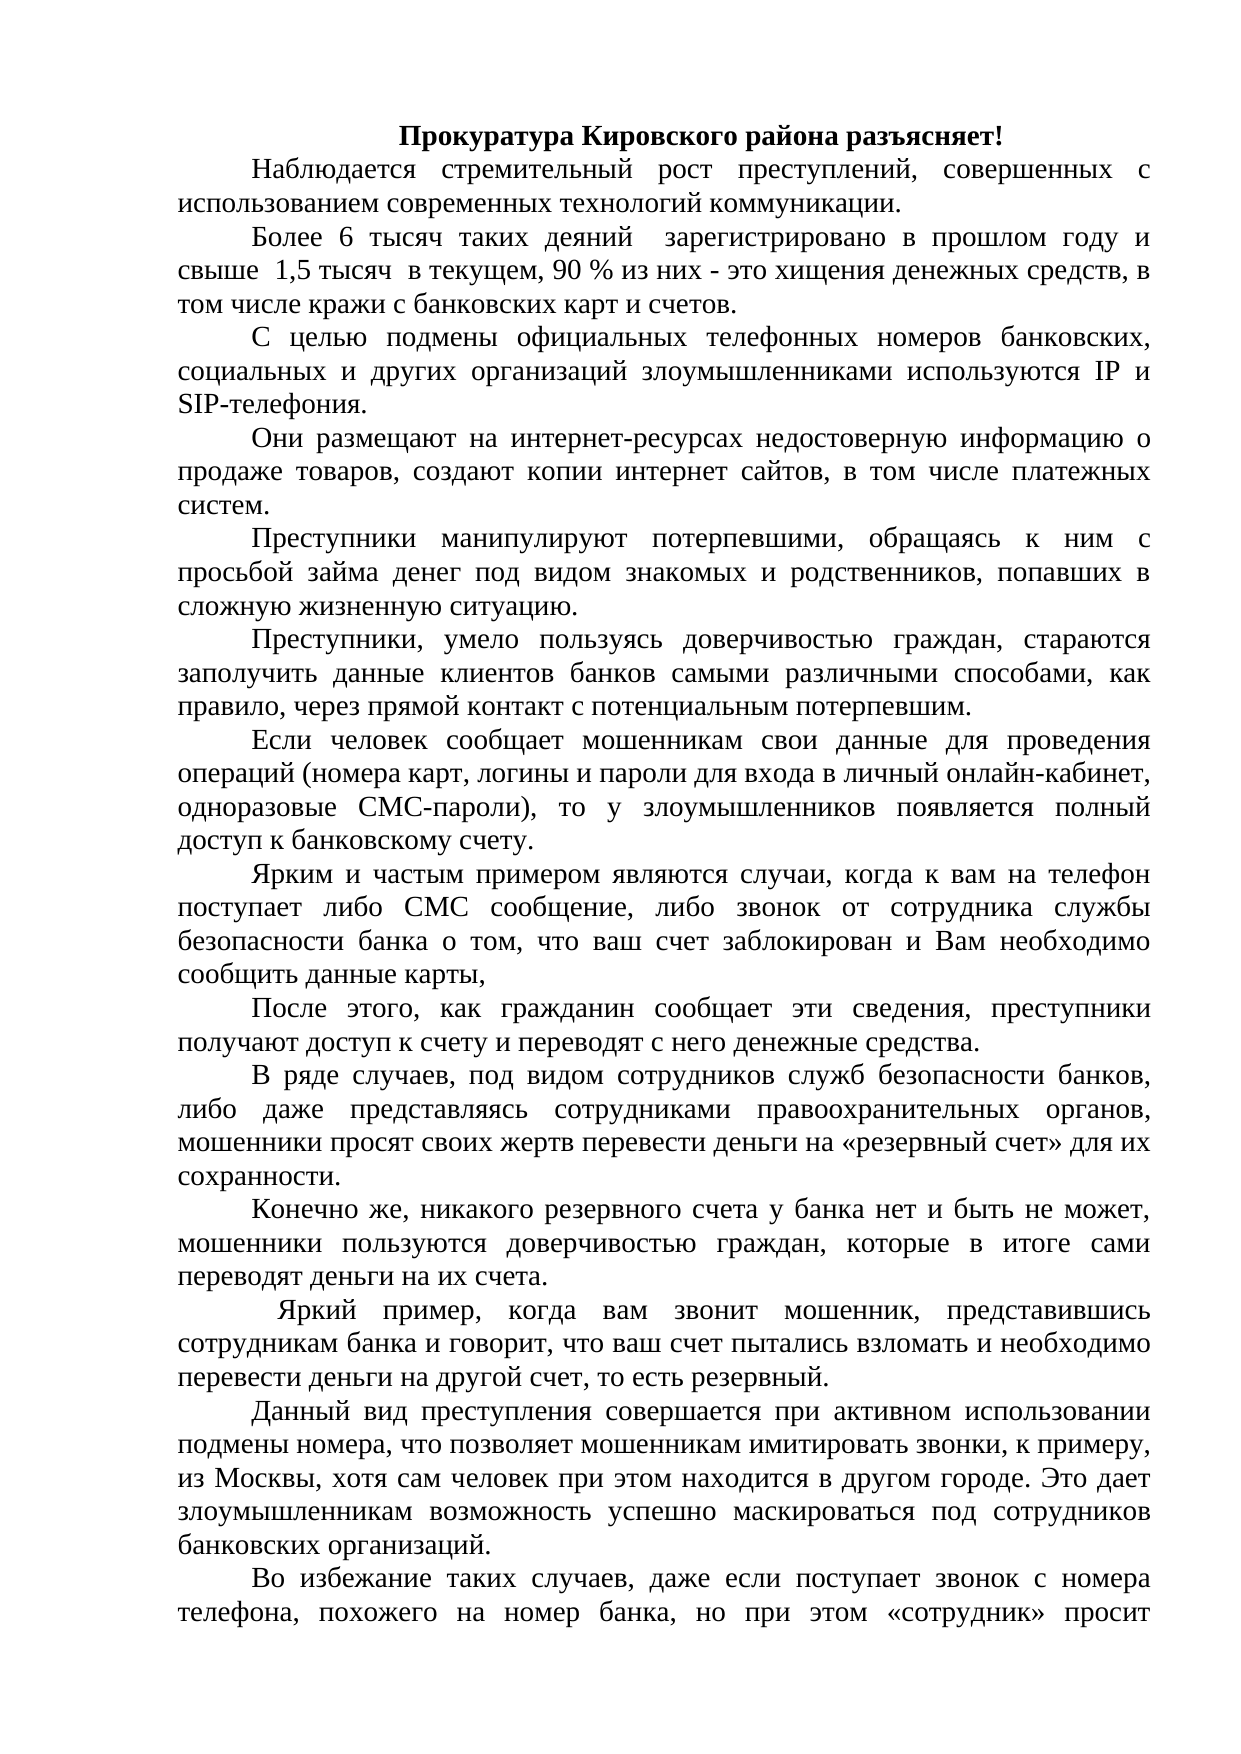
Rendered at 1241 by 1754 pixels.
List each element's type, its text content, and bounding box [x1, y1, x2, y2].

text Более 6 тысяч таких деяний зарегистрировано в прошлом году и свыше 1,5 тысяч в текущем, 90 % из них - это хищения денежных средств, в том числе кражи с банковских карт и счетов. [177, 219, 1152, 319]
text В ряде случаев, под видом сотрудников служб безопасности банков, либо даже представляясь сотрудниками правоохранительных органов, мошенники просят своих жертв перевести деньги на «резервный счет» для их сохранности. [177, 1057, 1152, 1191]
text Конечно же, никакого резервного счета у банка нет и быть не может, мошенники пользуются доверчивостью граждан, которые в итоге сами переводят деньги на их счета. [177, 1191, 1152, 1292]
text Они размещают на интернет-ресурсах недостоверную информацию о продаже товаров, создают копии интернет сайтов, в том числе платежных систем. [177, 420, 1152, 521]
text Если человек сообщает мошенникам свои данные для проведения операций (номера карт, логины и пароли для входа в личный онлайн-кабинет, одноразовые СМС-пароли), то у злоумышленников появляется полный доступ к банковскому счету. [177, 722, 1152, 856]
text Данный вид преступления совершается при активном использовании подмены номера, что позволяет мошенникам имитировать звонки, к примеру, из Москвы, хотя сам человек при этом находится в другом городе. Это дает злоумышленникам возможность успешно маскироваться под сотрудников банковских организаций. [177, 1393, 1152, 1560]
text Преступники, умело пользуясь доверчивостью граждан, стараются заполучить данные клиентов банков самыми различными способами, как правило, через прямой контакт с потенциальным потерпевшим. [177, 621, 1152, 722]
text Наблюдается стремительный рост преступлений, совершенных с использованием современных технологий коммуникации. [177, 152, 1152, 219]
text Яркий пример, когда вам звонит мошенник, представившись сотрудникам банка и говорит, что ваш счет пытались взломать и необходимо перевести деньги на другой счет, то есть резервный. [177, 1292, 1152, 1393]
text С целью подмены официальных телефонных номеров банковских, социальных и других организаций злоумышленниками используются IP и SIP-телефония. [177, 319, 1152, 420]
text Преступники манипулируют потерпевшими, обращаясь к ним с просьбой займа денег под видом знакомых и родственников, попавших в сложную жизненную ситуацию. [177, 521, 1152, 621]
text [177, 1560, 1152, 1627]
text После этого, как гражданин сообщает эти сведения, преступники получают доступ к счету и переводят с него денежные средства. [177, 990, 1152, 1057]
text Прокуратура Кировского района разъясняет! [177, 118, 1152, 152]
text Ярким и частым примером являются случаи, когда к вам на телефон поступает либо СМС сообщение, либо звонок от сотрудника службы безопасности банка о том, что ваш счет заблокирован и Вам необходимо сообщить данные карты, [177, 856, 1152, 990]
